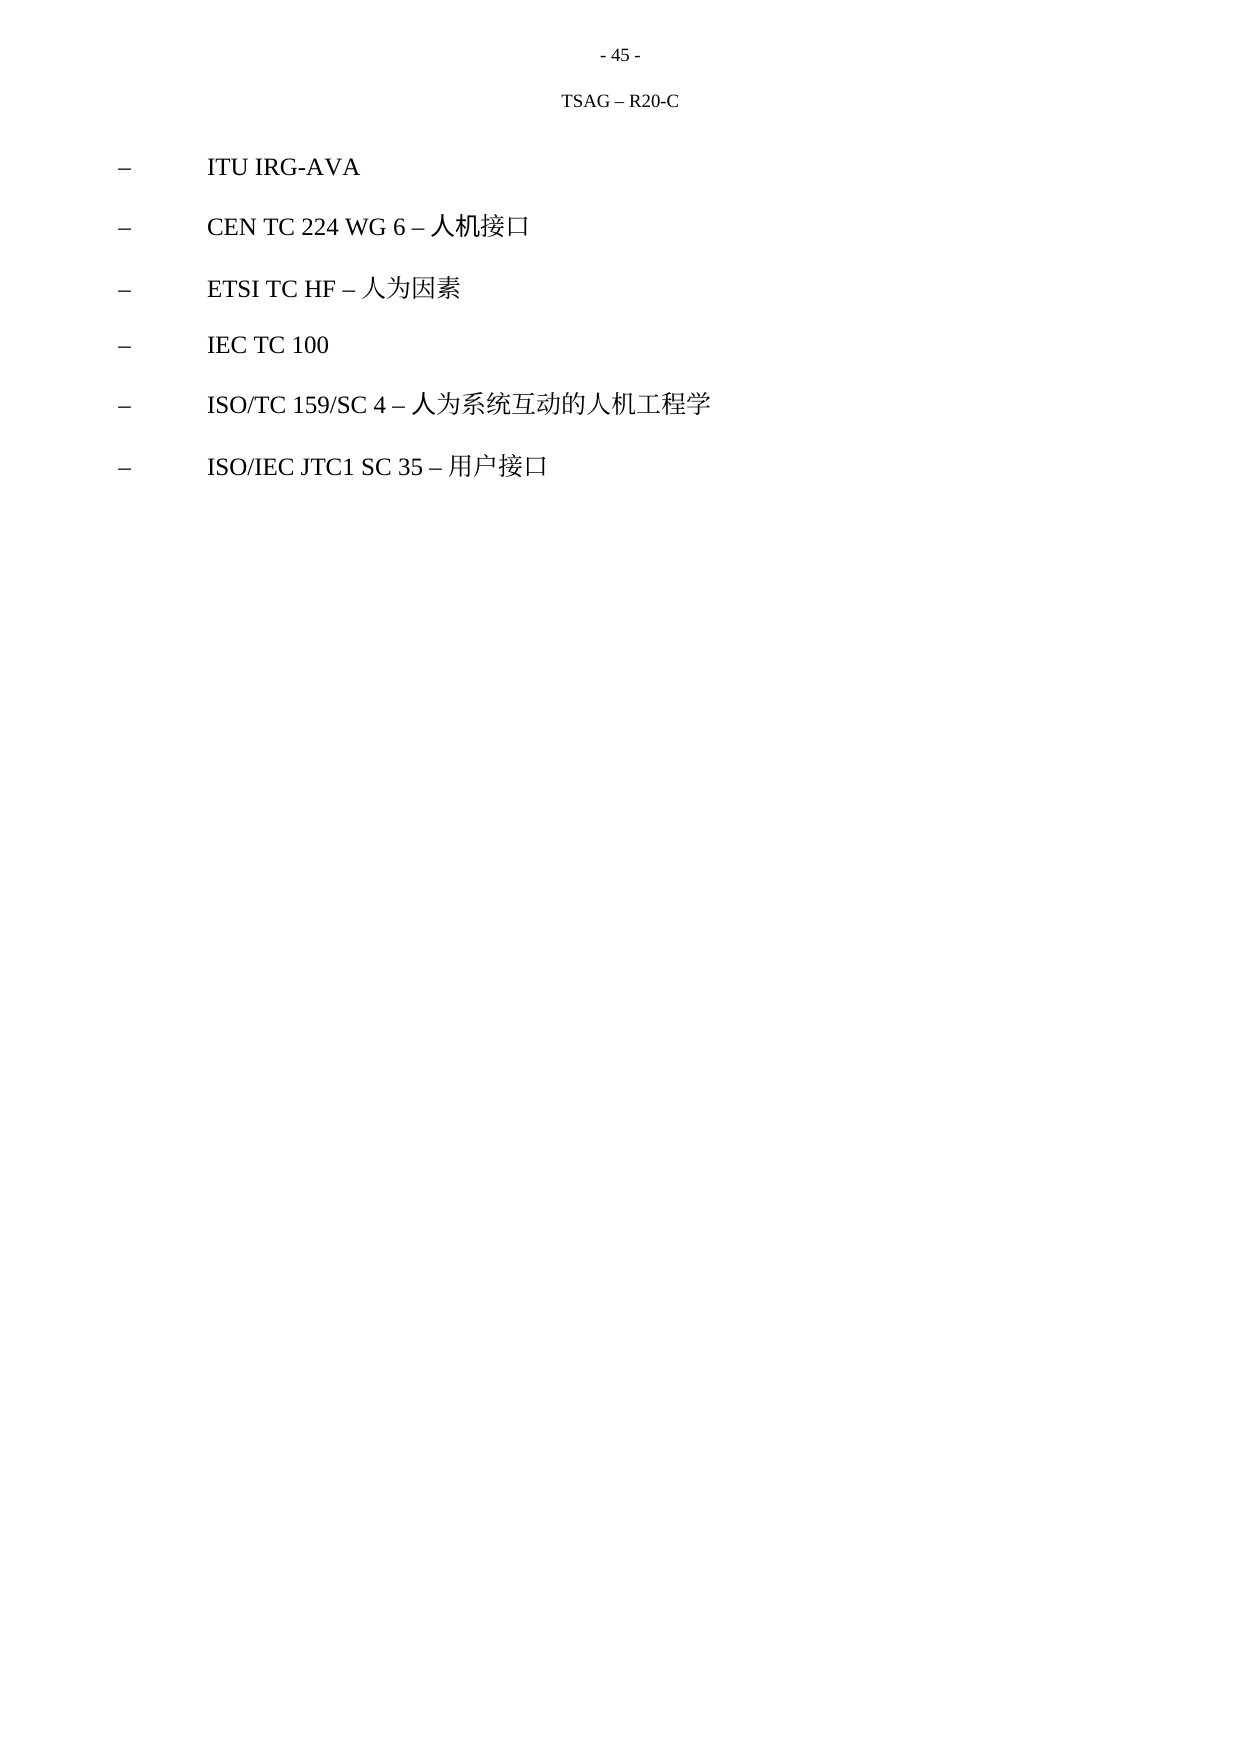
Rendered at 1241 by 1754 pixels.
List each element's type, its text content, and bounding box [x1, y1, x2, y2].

text – ETSI TC HF – 人为因素 [118, 268, 1122, 304]
text – ISO/TC 159/SC 4 – 人为系统互动的人机工程学 [118, 384, 1122, 420]
text – ISO/IEC JTC1 SC 35 – 用户接口 [118, 446, 1122, 482]
text – IEC TC 100 [118, 330, 1122, 359]
text – CEN TC 224 WG 6 – 人机接口 [118, 206, 1122, 242]
text – ITU IRG-AVA [118, 152, 1122, 181]
